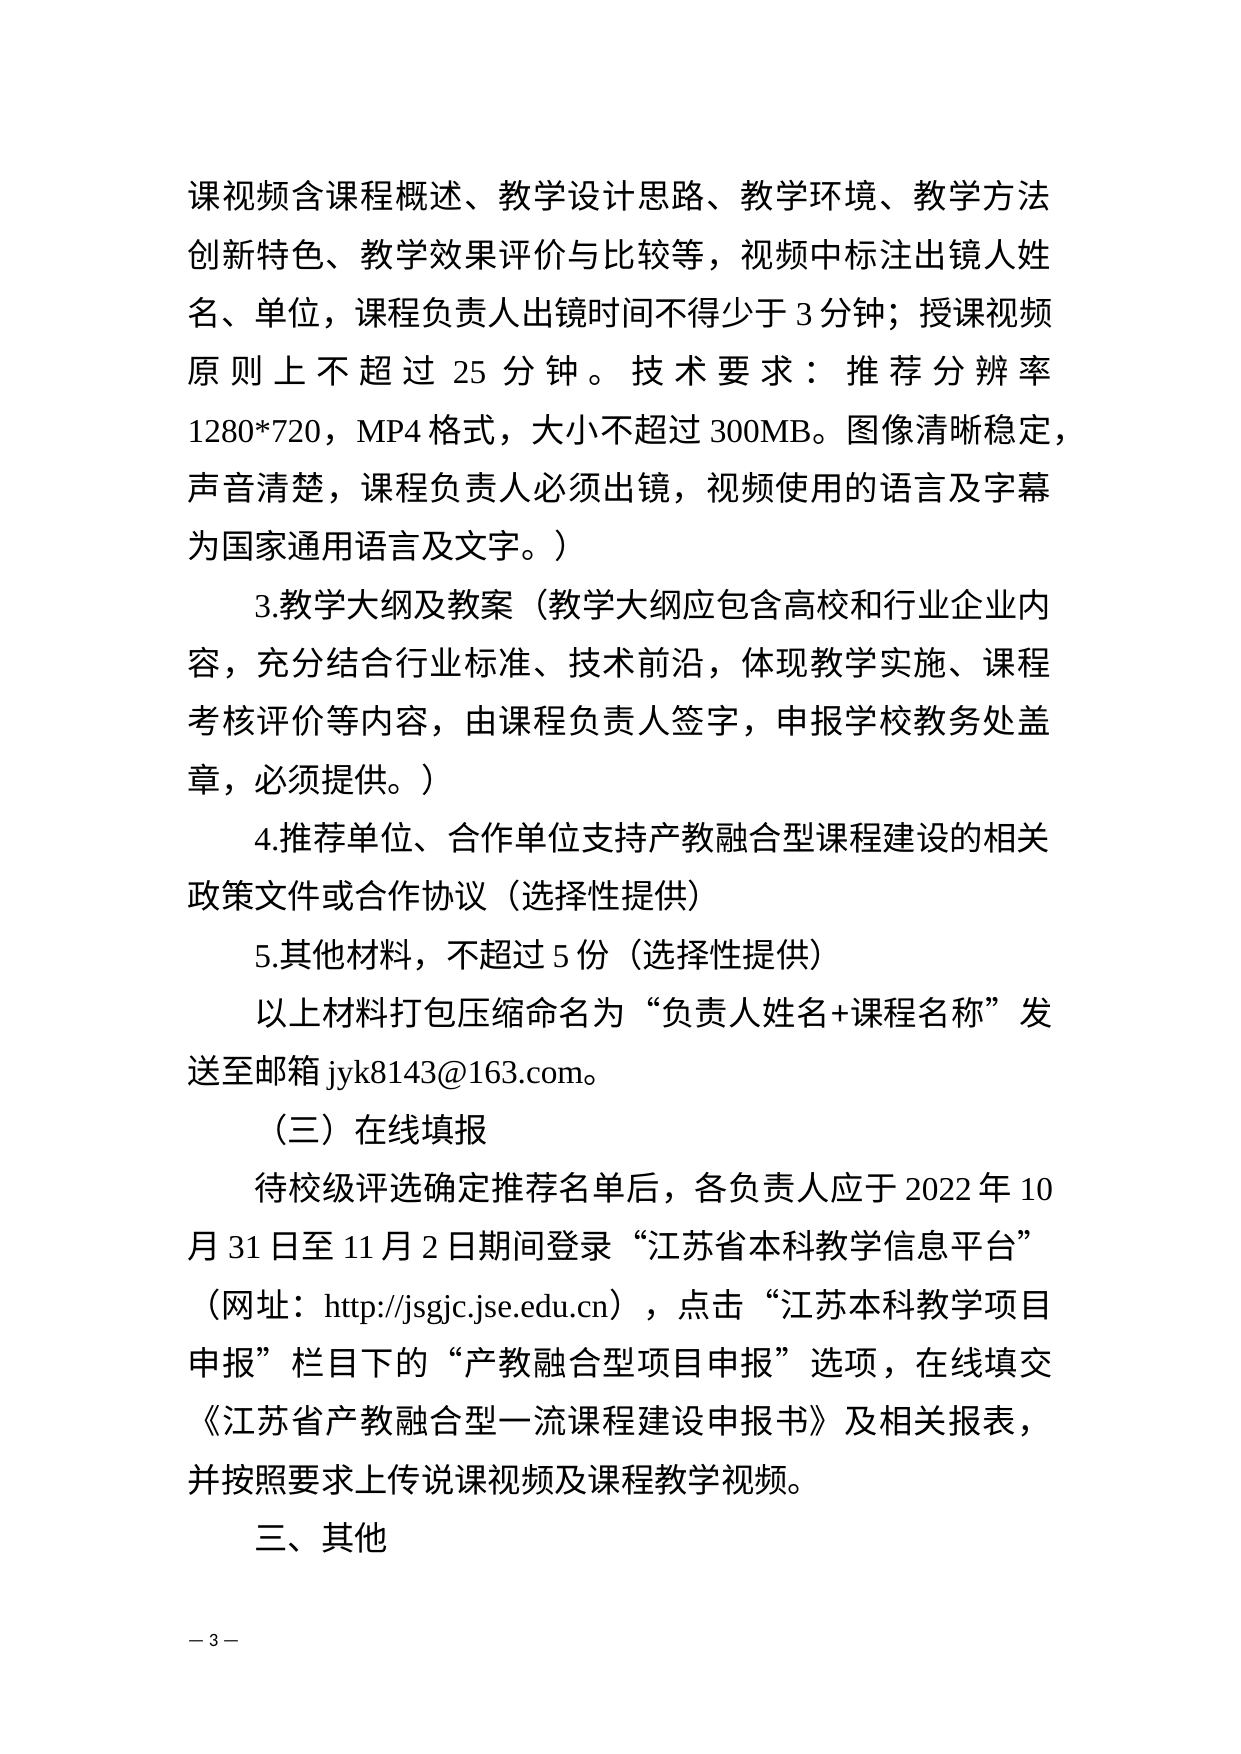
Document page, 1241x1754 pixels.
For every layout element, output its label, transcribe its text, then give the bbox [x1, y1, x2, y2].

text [187, 162, 1053, 570]
text 5.其他材料，不超过5份（选择性提供） [187, 920, 1053, 979]
text 三、其他 [187, 1504, 1053, 1562]
text 3.教学大纲及教案（教学大纲应包含高校和行业企业内容，充分结合行业标准、技术前沿，体现教学实施、课程考核评价等内容，由课程负责人签字，申报学校教务处盖章，必须提供。） [187, 570, 1053, 804]
text 以上材料打包压缩命名为“负责人姓名+课程名称”发送至邮箱jyk8143@163.com。 [187, 979, 1053, 1095]
text （三）在线填报 [187, 1095, 1053, 1154]
text 4.推荐单位、合作单位支持产教融合型课程建设的相关政策文件或合作协议（选择性提供） [187, 804, 1053, 920]
text 待校级评选确定推荐名单后，各负责人应于2022年10月31日至11月2日期间登录“江苏省本科教学信息平台”（网址：http://jsgjc.jse.edu.cn），点击“江苏本科教学项目申报”栏目下的“产教融合型项目申报”选项，在线填交《江苏省产教融合型一流课程建设申报书》及相关报表，并按照要求上传说课视频及课程教学视频。 [187, 1154, 1053, 1504]
